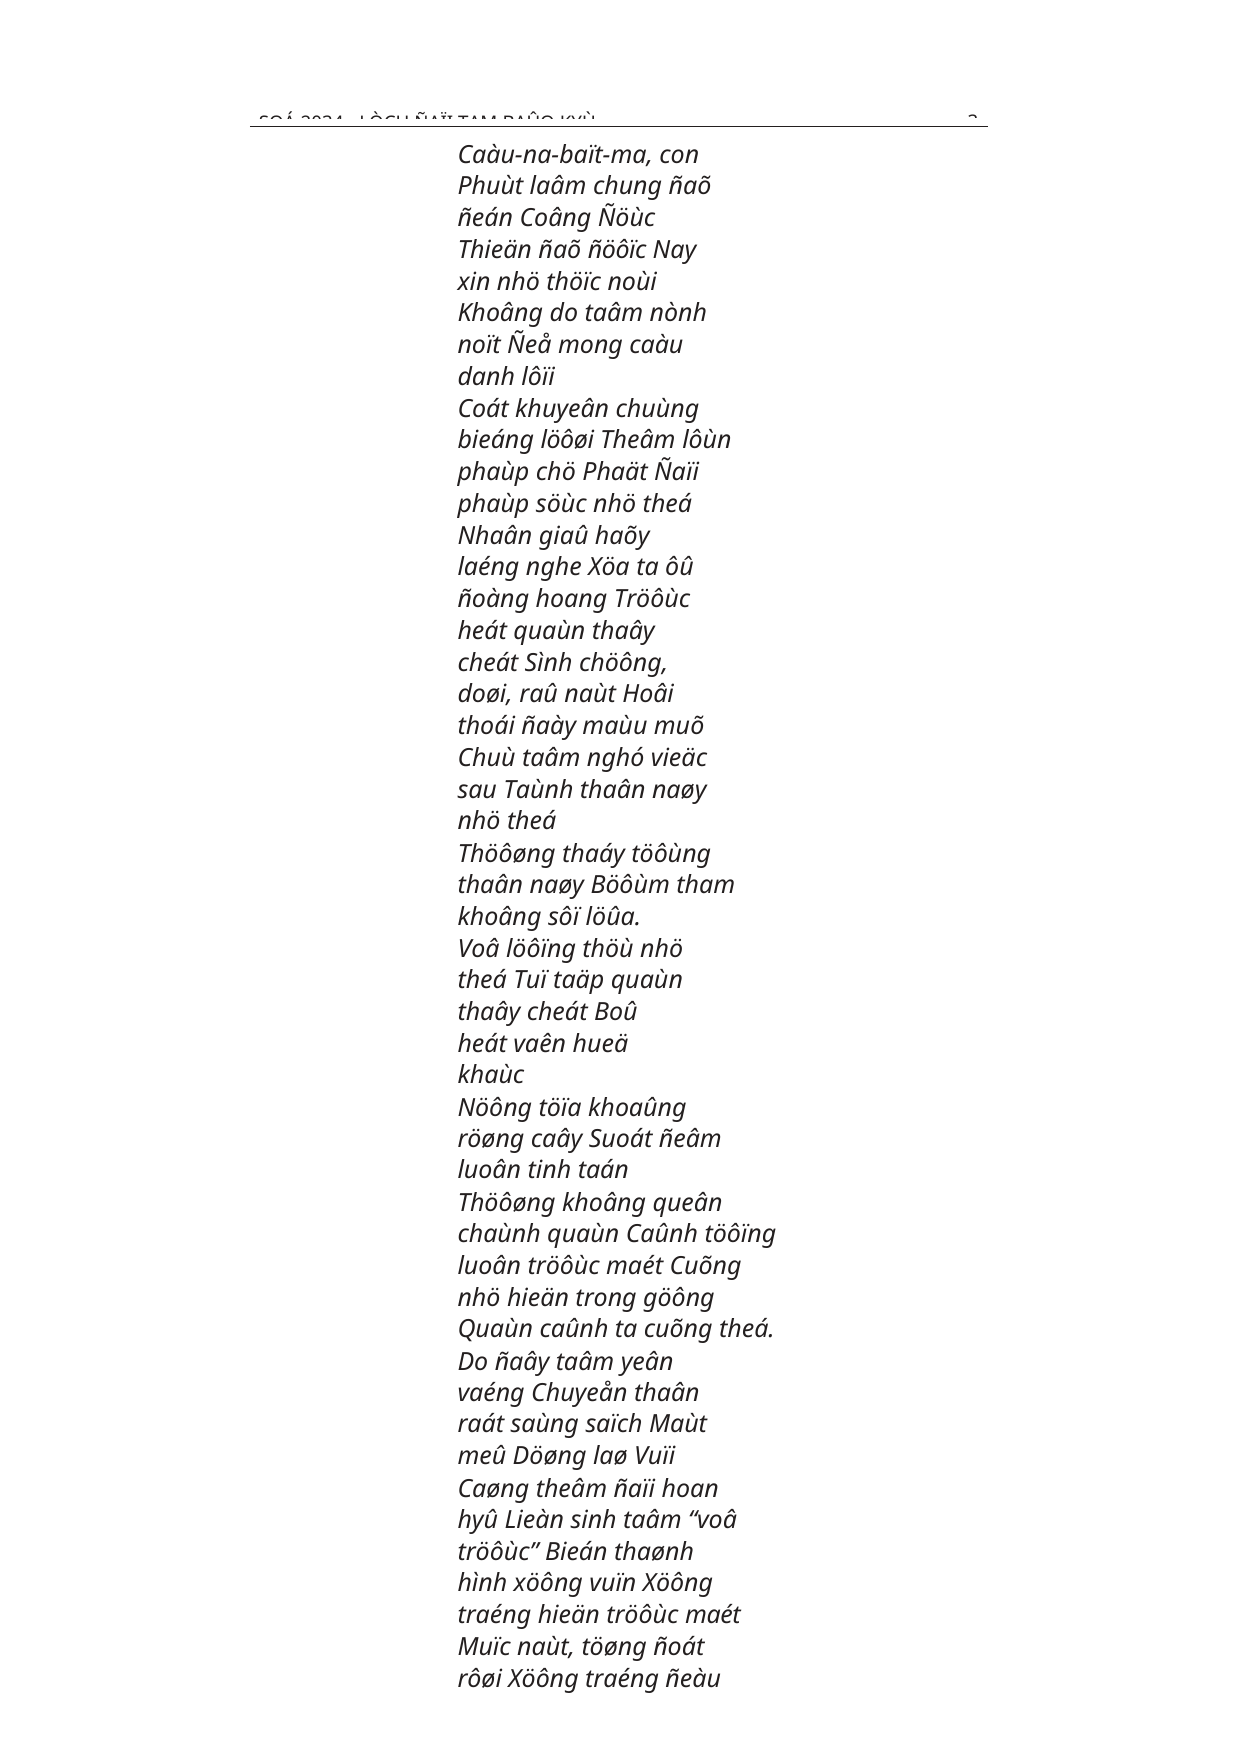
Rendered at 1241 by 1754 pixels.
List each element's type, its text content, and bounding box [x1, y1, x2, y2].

text Do ñaây taâm yeân vaéng Chuyeån thaân raát saùng saïch Maùt meû Döøng laø Vuïi [457, 1345, 734, 1472]
text Caàu-na-baït-ma, con Phuùt laâm chung ñaõ ñeán Coâng Ñöùc Thieän ñaõ ñöôïc Nay xin nhö thöïc noùi Khoâng do taâm nònh noït Ñeå mong caàu danh lôïi [457, 138, 715, 392]
text Nöông töïa khoaûng röøng caây Suoát ñeâm luoân tinh taán [457, 1091, 744, 1186]
text Voâ löôïng thöù nhö theá Tuï taäp quaùn thaây cheát Boû heát vaên hueä khaùc [457, 932, 684, 1091]
text Thöôøng khoâng queân chaùnh quaùn Caûnh töôïng luoân tröôùc maét Cuõng nhö hieän trong göông Quaùn caûnh ta cuõng theá. [457, 1186, 788, 1345]
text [457, 1472, 742, 1694]
text Nhaân giaû haõy laéng nghe Xöa ta ôû ñoàng hoang Tröôùc heát quaùn thaây cheát Sình chöông, doøi, raû naùt Hoâi thoái ñaày maùu muõ Chuù taâm nghó vieäc sau Taùnh thaân naøy nhö theá [457, 519, 716, 837]
text Coát khuyeân chuùng bieáng löôøi Theâm lôùn phaùp chö Phaät Ñaïi phaùp söùc nhö theá [457, 392, 752, 519]
text Thöôøng thaáy töôùng thaân naøy Böôùm tham khoâng sôï löûa. [457, 837, 748, 932]
